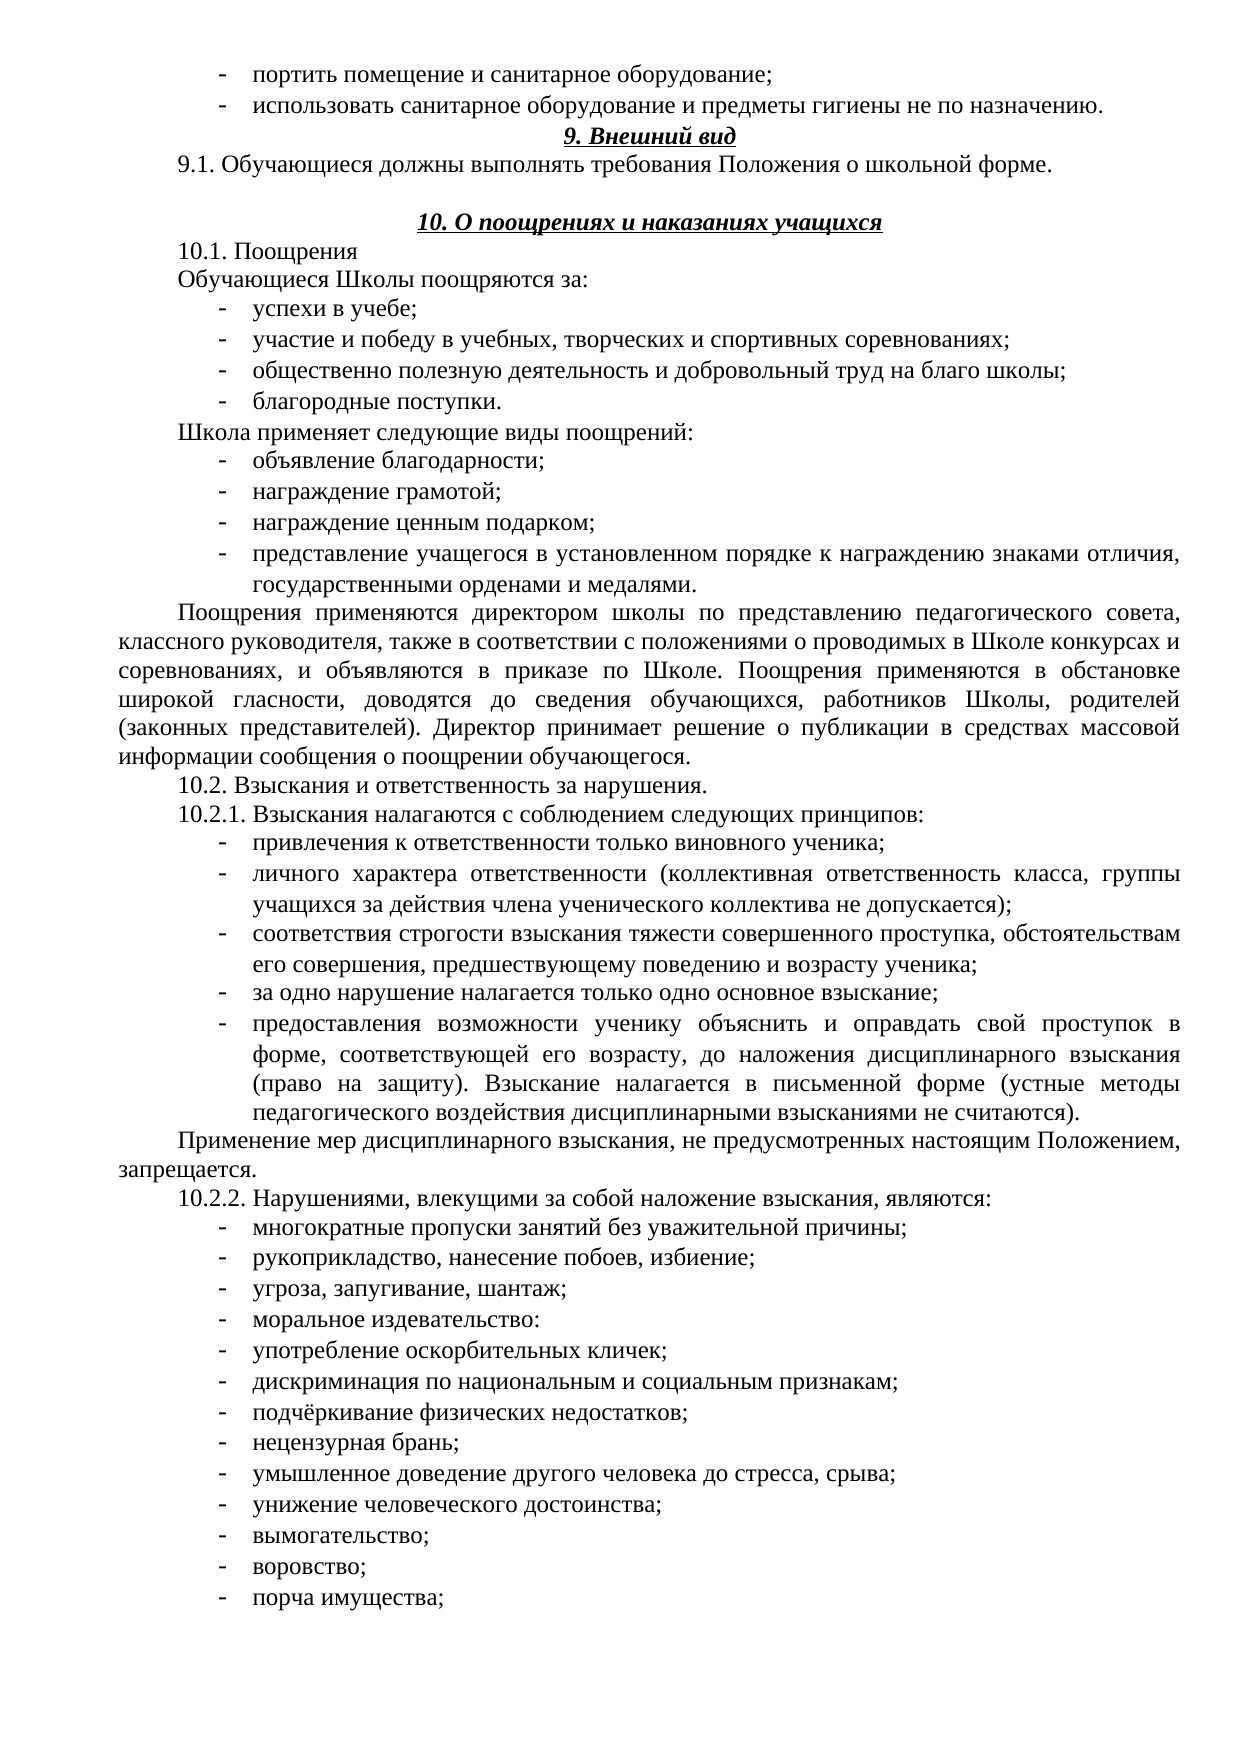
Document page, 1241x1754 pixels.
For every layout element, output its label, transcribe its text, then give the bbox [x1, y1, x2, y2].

list привлечения к ответственности только виновного ученика; [215, 827, 1181, 858]
text Применение мер дисциплинарного взыскания, не предусмотренных настоящим Положением, запрещается. [118, 1125, 1181, 1183]
list подчёркивание физических недостатков; [215, 1397, 1181, 1427]
list награждение ценным подарком; [215, 507, 1181, 538]
list моральное издевательство: [215, 1304, 1181, 1335]
list личного характера ответственности (коллективная ответственность класса, группы учащихся за действия члена ученического коллектива не допускается); [215, 858, 1181, 918]
list соответствия строгости взыскания тяжести совершенного проступка, обстоятельствам его совершения, предшествующему поведению и возрасту ученика; [215, 918, 1181, 977]
list объявление благодарности; [215, 445, 1181, 476]
list употребление оскорбительных кличек; [215, 1335, 1181, 1366]
list общественно полезную деятельность и добровольный труд на благо школы; [215, 355, 1181, 386]
list порча имущества; [215, 1582, 1181, 1612]
list представление учащегося в установленном порядке к награждению знаками отличия, государственными орденами и медалями. [215, 538, 1181, 597]
text Поощрения применяются директором школы по представлению педагогического совета, классного руководителя, также в соответствии с положениями о проводимых в Школе конкурсах и соревнованиях, и объявляются в приказе по Школе. Поощрения применяются в обстановке широкой гласности, доводятся до сведения обучающихся, работников Школы, родителей (законных представителей). Директор принимает решение о публикации в средствах массовой информации сообщения о поощрении обучающегося. [118, 597, 1181, 770]
list унижение человеческого достоинства; [215, 1489, 1181, 1520]
list умышленное доведение другого человека до стресса, срыва; [215, 1458, 1181, 1489]
text 9.1. Обучающиеся должны выполнять требования Положения о школьной форме. [118, 149, 1181, 178]
list рукоприкладство, нанесение побоев, избиение; [215, 1242, 1181, 1273]
list воровство; [215, 1551, 1181, 1582]
list многократные пропуски занятий без уважительной причины; [215, 1212, 1181, 1242]
list участие и победу в учебных, творческих и спортивных соревнованиях; [215, 324, 1181, 355]
list успехи в учебе; [215, 293, 1181, 324]
list дискриминация по национальным и социальным признакам; [215, 1366, 1181, 1397]
text Обучающиеся Школы поощряются за: [118, 264, 1181, 293]
list вымогательство; [215, 1520, 1181, 1551]
text Школа применяет следующие виды поощрений: [118, 417, 1181, 445]
list награждение грамотой; [215, 476, 1181, 507]
list благородные поступки. [215, 386, 1181, 417]
text 10.1. Поощрения [118, 236, 1181, 264]
text 10. О поощрениях и наказаниях учащихся [118, 207, 1181, 236]
text 10.2.1. Взыскания налагаются с соблюдением следующих принципов: [118, 799, 1181, 827]
list угроза, запугивание, шантаж; [215, 1273, 1181, 1304]
list использовать санитарное оборудование и предметы гигиены не по назначению. [215, 90, 1181, 121]
text 10.2.2. Нарушениями, влекущими за собой наложение взыскания, являются: [118, 1183, 1181, 1212]
list за одно нарушение налагается только одно основное взыскание; [215, 977, 1181, 1008]
list нецензурная брань; [215, 1427, 1181, 1458]
list предоставления возможности ученику объяснить и оправдать свой проступок в форме, соответствующей его возрасту, до наложения дисциплинарного взыскания (право на защиту). Взыскание налагается в письменной форме (устные методы педагогического воздействия дисциплинарными взысканиями не считаются). [215, 1008, 1181, 1125]
text 10.2. Взыскания и ответственность за нарушения. [118, 770, 1181, 799]
text 9. Внешний вид [118, 121, 1181, 149]
list портить помещение и санитарное оборудование; [215, 59, 1181, 90]
